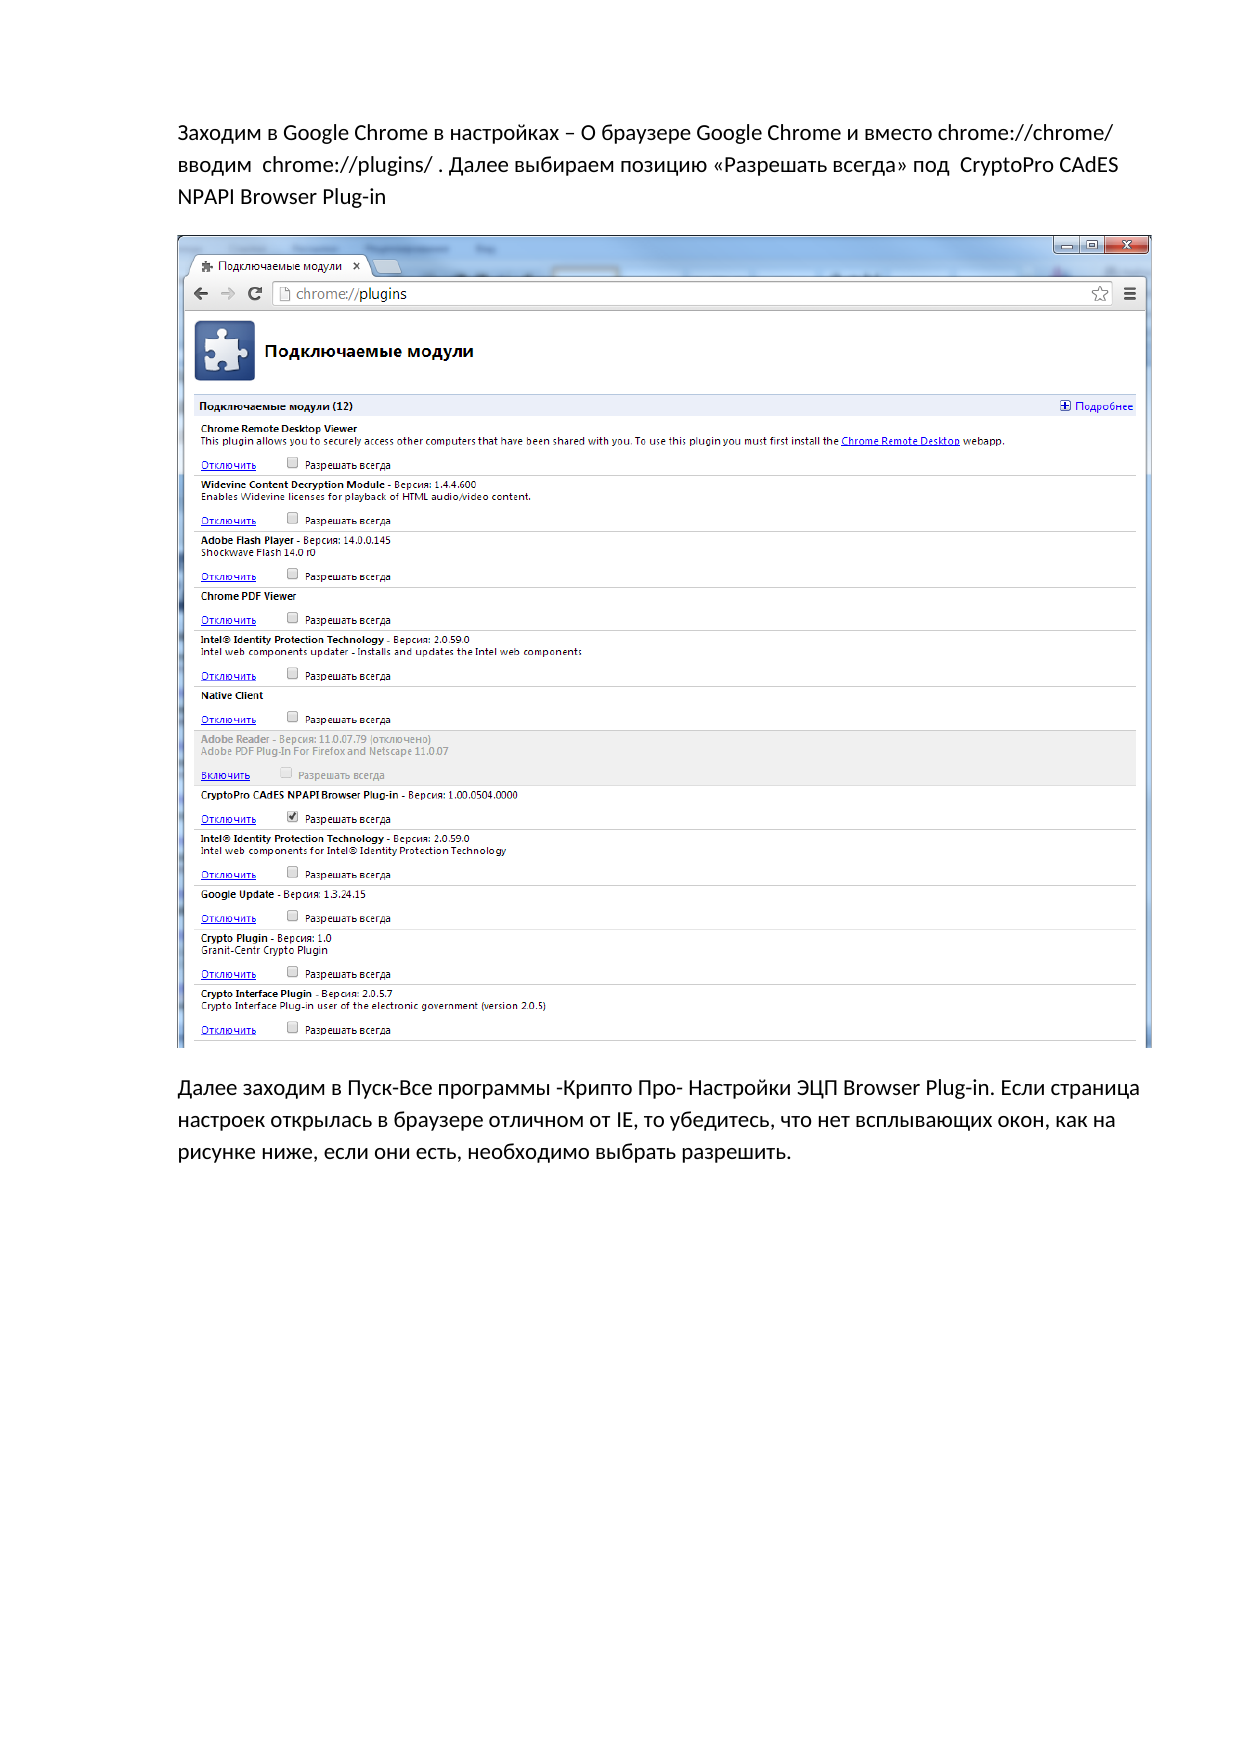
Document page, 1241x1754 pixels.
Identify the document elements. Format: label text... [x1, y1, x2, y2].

text Заходим в Google Chrome в настройках – О браузере Google Chrome и вместо chrome://chrome/ вводим chrome://plugins/ . Далее выбираем позицию «Разрешать всегда» под CryptoPro CAdES NPAPI Browser Plug-in [177, 118, 1152, 211]
picture [177, 235, 1152, 1048]
text Далее заходим в Пуск-Все программы -Крипто Про- Настройки ЭЦП Browser Plug-in. Если страница настроек открылась в браузере отличном от IE, то убедитесь, что нет всплывающих окон, как на рисунке ниже, если они есть, необходимо выбрать разрешить. [177, 1073, 1152, 1165]
